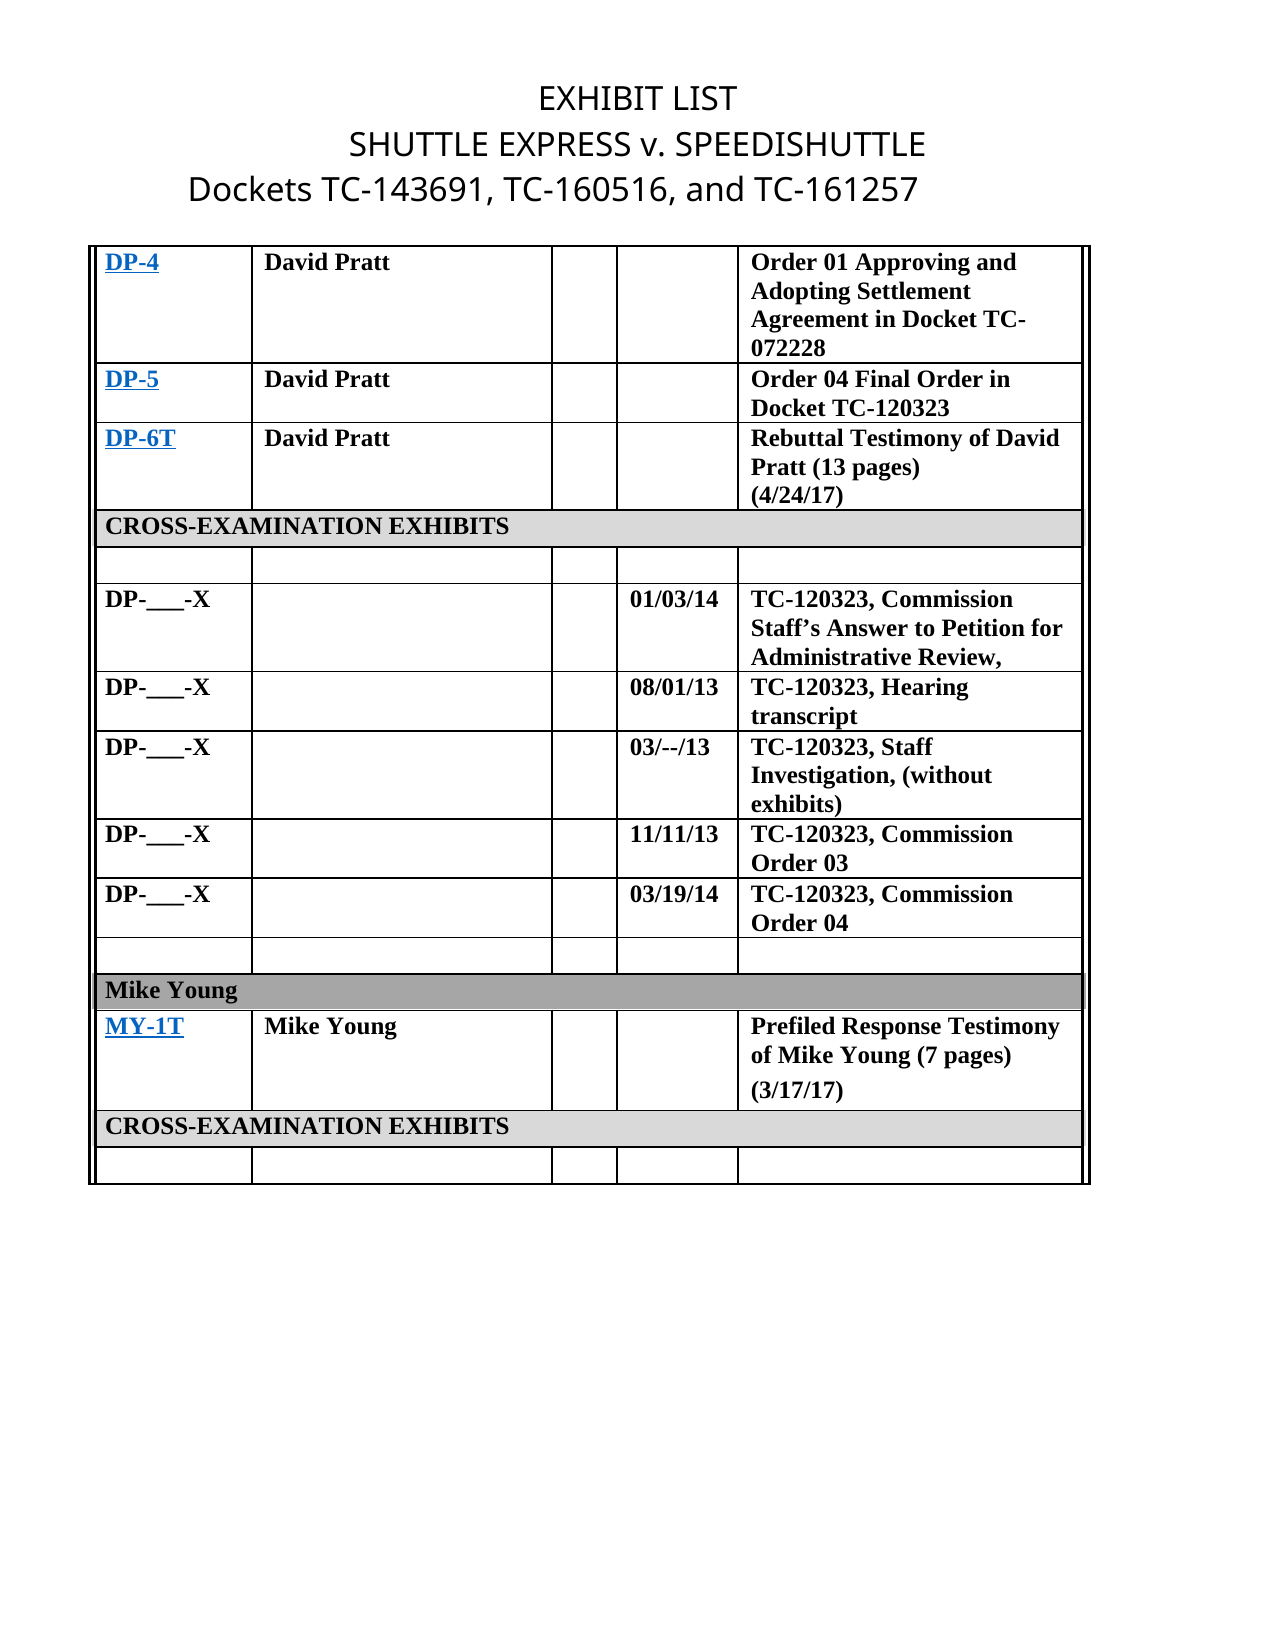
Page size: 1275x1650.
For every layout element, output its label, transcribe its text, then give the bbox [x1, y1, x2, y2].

table_cell DP-___-X [97, 820, 251, 877]
table_cell TC-120323, Commission Staff’s Answer to Petition for Administrative Review, [739, 584, 1081, 671]
table_cell [553, 584, 616, 671]
table_cell [97, 1148, 251, 1183]
table_cell DP-___-X [97, 879, 251, 936]
table_cell DP-___-X [97, 584, 251, 671]
table_cell [253, 732, 551, 818]
table_cell Order 04 Final Order in Docket TC-120323 [739, 364, 1081, 421]
table_cell DP-5 [97, 364, 251, 421]
table_cell [97, 938, 251, 973]
table_cell 01/03/14 [618, 584, 737, 671]
table_cell 08/01/13 [618, 672, 737, 730]
table_cell Mike Young [253, 1011, 551, 1109]
table_cell [253, 1148, 551, 1183]
table_cell [553, 423, 616, 509]
table_cell David Pratt [253, 364, 551, 421]
table_cell TC-120323, Hearing transcript [739, 672, 1081, 730]
table_cell TC-120323, Commission Order 03 [739, 820, 1081, 877]
table_cell [253, 879, 551, 936]
table_cell [553, 364, 616, 421]
table_cell [739, 548, 1081, 582]
table_cell [618, 1011, 737, 1109]
table_cell [618, 247, 737, 362]
table_cell [618, 548, 737, 582]
table_cell Prefiled Response Testimony of Mike Young (7 pages) (3/17/17) [739, 1011, 1081, 1109]
table_cell [618, 1148, 737, 1183]
table_cell 03/--/13 [618, 732, 737, 818]
table_cell Order 01 Approving and Adopting Settlement Agreement in Docket TC-072228 [739, 247, 1081, 362]
table_cell [739, 938, 1081, 973]
table_cell [553, 672, 616, 730]
table_cell 03/19/14 [618, 879, 737, 936]
table_cell [553, 732, 616, 818]
table_cell David Pratt [253, 423, 551, 509]
table_cell [253, 548, 551, 582]
table_cell [618, 423, 737, 509]
table_cell TC-120323, Commission Order 04 [739, 879, 1081, 936]
table_cell Mike Young [97, 975, 1081, 1009]
table_cell [618, 938, 737, 973]
table_cell MY-1T [97, 1011, 251, 1109]
table_cell Rebuttal Testimony of David Pratt (13 pages) (4/24/17) [739, 423, 1081, 509]
table_cell [553, 548, 616, 582]
table_cell [553, 1148, 616, 1183]
table_cell [553, 938, 616, 973]
table_cell DP-___-X [97, 672, 251, 730]
table_cell [253, 820, 551, 877]
table_cell [553, 1011, 616, 1109]
table_cell [253, 584, 551, 671]
table_cell [97, 548, 251, 582]
table_cell [553, 247, 616, 362]
table_cell [253, 938, 551, 973]
table_cell [739, 1148, 1081, 1183]
table_cell [618, 364, 737, 421]
table_cell DP-4 [97, 247, 251, 362]
table_cell DP-6T [97, 423, 251, 509]
table_cell [553, 820, 616, 877]
table_cell TC-120323, Staff Investigation, (without exhibits) [739, 732, 1081, 818]
table_cell [553, 879, 616, 936]
table_cell David Pratt [253, 247, 551, 362]
table_cell 11/11/13 [618, 820, 737, 877]
table_cell DP-___-X [97, 732, 251, 818]
table_cell CROSS-EXAMINATION EXHIBITS [97, 511, 1081, 546]
table_cell CROSS-EXAMINATION EXHIBITS [97, 1111, 1081, 1146]
table_cell [253, 672, 551, 730]
